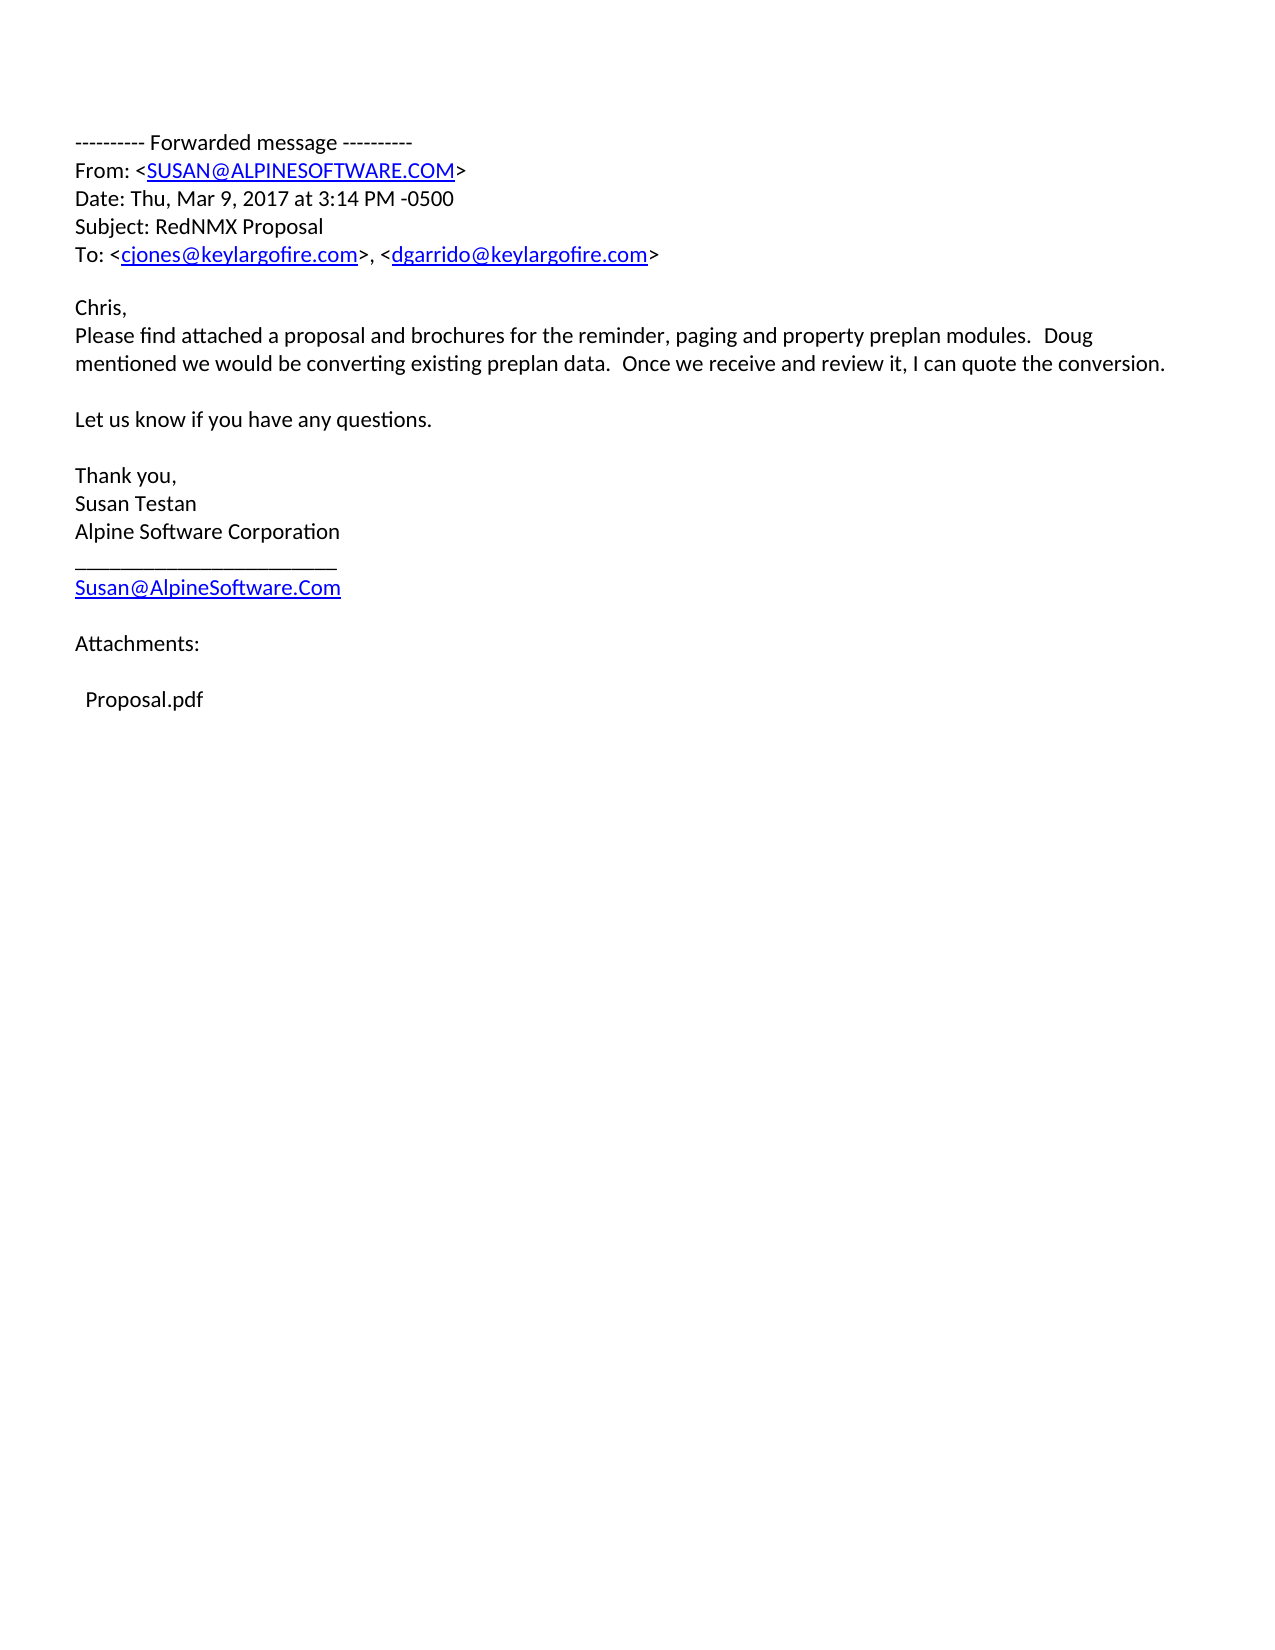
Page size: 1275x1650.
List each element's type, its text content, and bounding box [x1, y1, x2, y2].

text Let us know if you have any questions. [75, 405, 1200, 433]
text Susan Testan [75, 489, 1200, 517]
text Alpine Software Corporation [75, 517, 1200, 545]
text Thank you, [75, 461, 1200, 489]
text ---------- Forwarded message ---------- From: <SUSAN@ALPINESOFTWARE.COM> Date: Thu, Mar 9, 2017 at 3:14 PM -0500 Subject: RedNMX Proposal To: <cjones@keylargofire.com>, <dgarrido@keylargofire.com> [75, 128, 1200, 268]
text Susan@AlpineSoftware.Com [75, 573, 1200, 601]
text _______________________ [75, 545, 1200, 573]
text Attachments: [75, 629, 1200, 657]
text Chris, [75, 293, 1200, 321]
text Please find attached a proposal and brochures for the reminder, paging and property preplan modules. Doug mentioned we would be converting existing preplan data. Once we receive and review it, I can quote the conversion. [75, 321, 1200, 377]
text Proposal.pdf [75, 685, 1200, 713]
